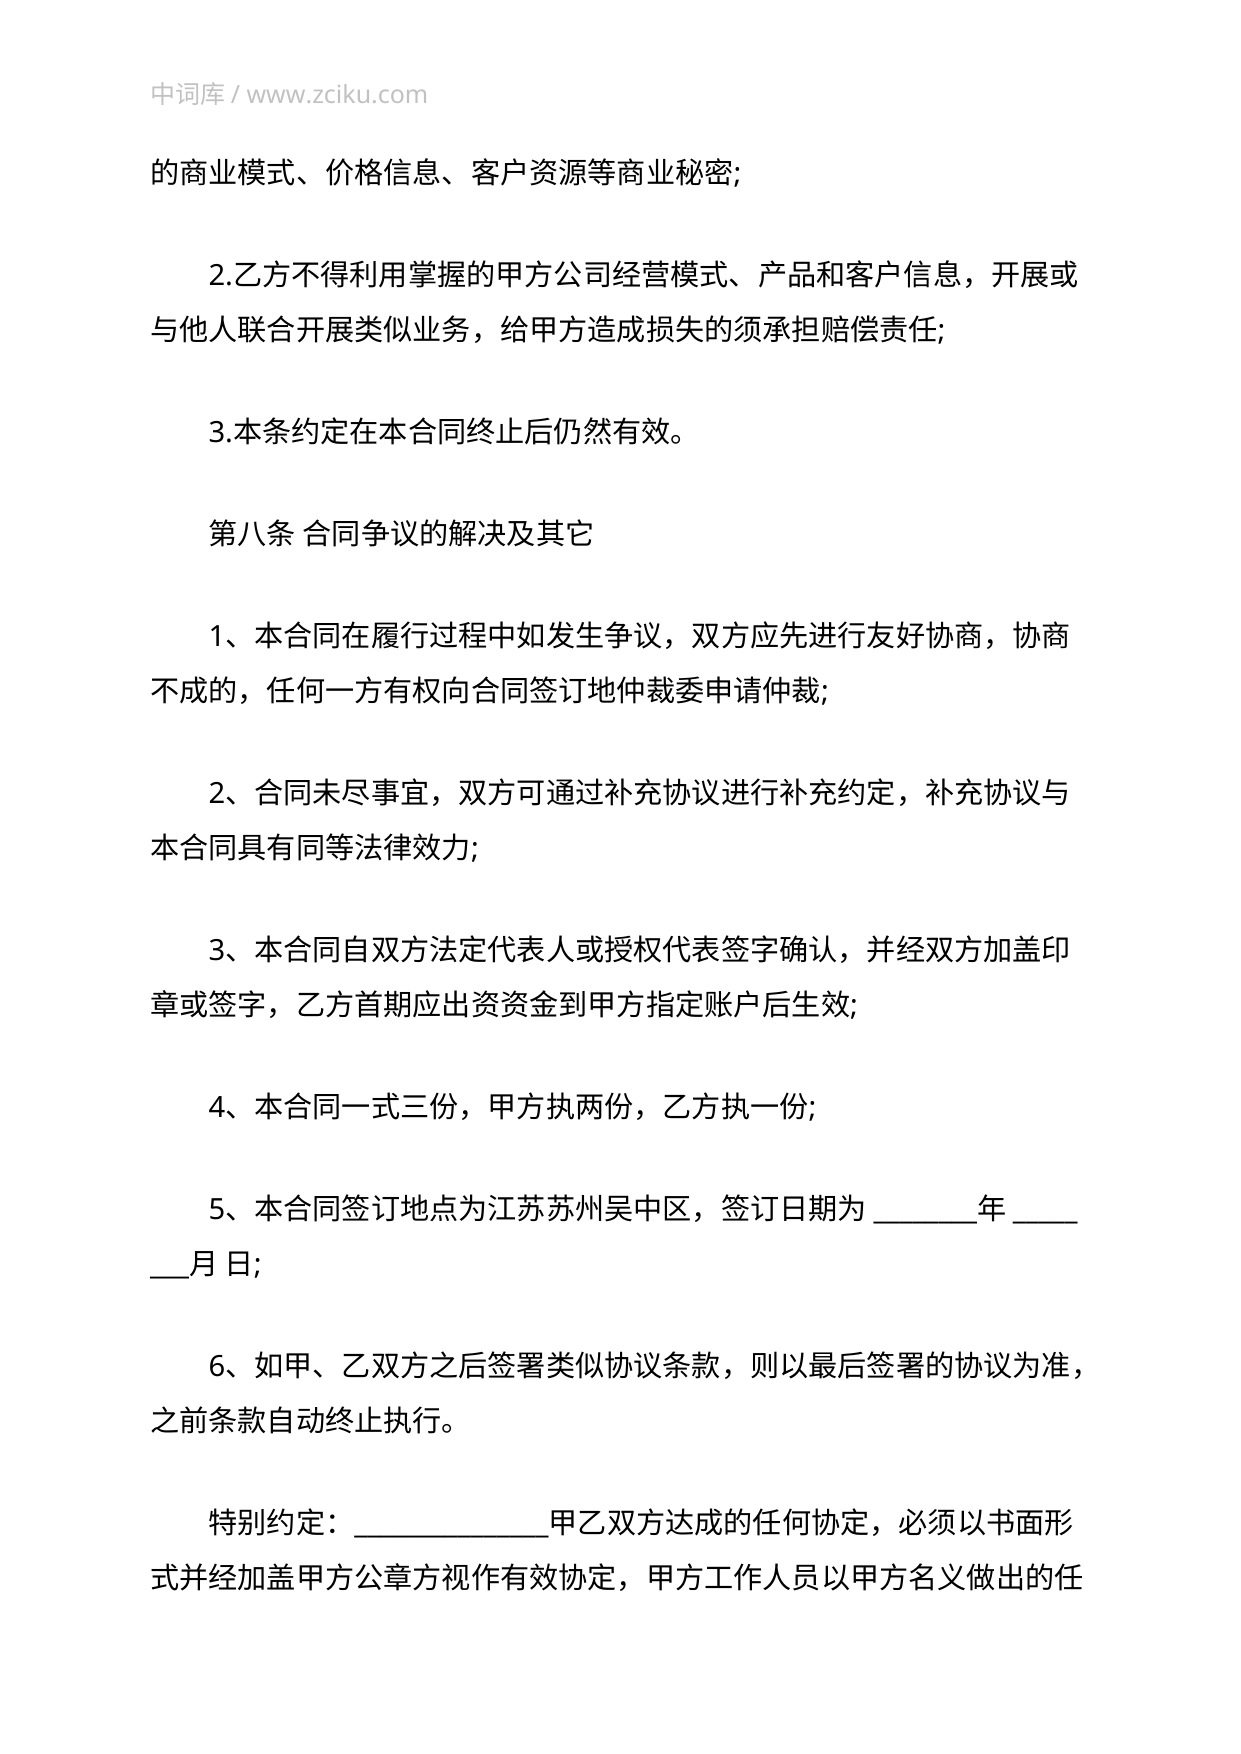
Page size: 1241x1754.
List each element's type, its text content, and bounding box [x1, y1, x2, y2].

text 3、本合同自双方法定代表人或授权代表签字确认，并经双方加盖印章或签字，乙方首期应出资资金到甲方指定账户后生效; [150, 927, 1090, 1024]
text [150, 150, 1090, 192]
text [150, 1499, 1090, 1597]
text 2、合同未尽事宜，双方可通过补充协议进行补充约定，补充协议与本合同具有同等法律效力; [150, 770, 1090, 867]
text 4、本合同一式三份，甲方执两份，乙方执一份; [150, 1084, 1090, 1126]
text 第八条 合同争议的解决及其它 [150, 511, 1090, 553]
text 2.乙方不得利用掌握的甲方公司经营模式、产品和客户信息，开展或与他人联合开展类似业务，给甲方造成损失的须承担赔偿责任; [150, 252, 1090, 349]
text 3.本条约定在本合同终止后仍然有效。 [150, 409, 1090, 451]
text 1、本合同在履行过程中如发生争议，双方应先进行友好协商，协商不成的，任何一方有权向合同签订地仲裁委申请仲裁; [150, 613, 1090, 710]
text 6、如甲、乙双方之后签署类似协议条款，则以最后签署的协议为准，之前条款自动终止执行。 [150, 1343, 1090, 1440]
text 5、本合同签订地点为江苏苏州吴中区，签订日期为 ________年 ________月 日; [150, 1186, 1090, 1283]
